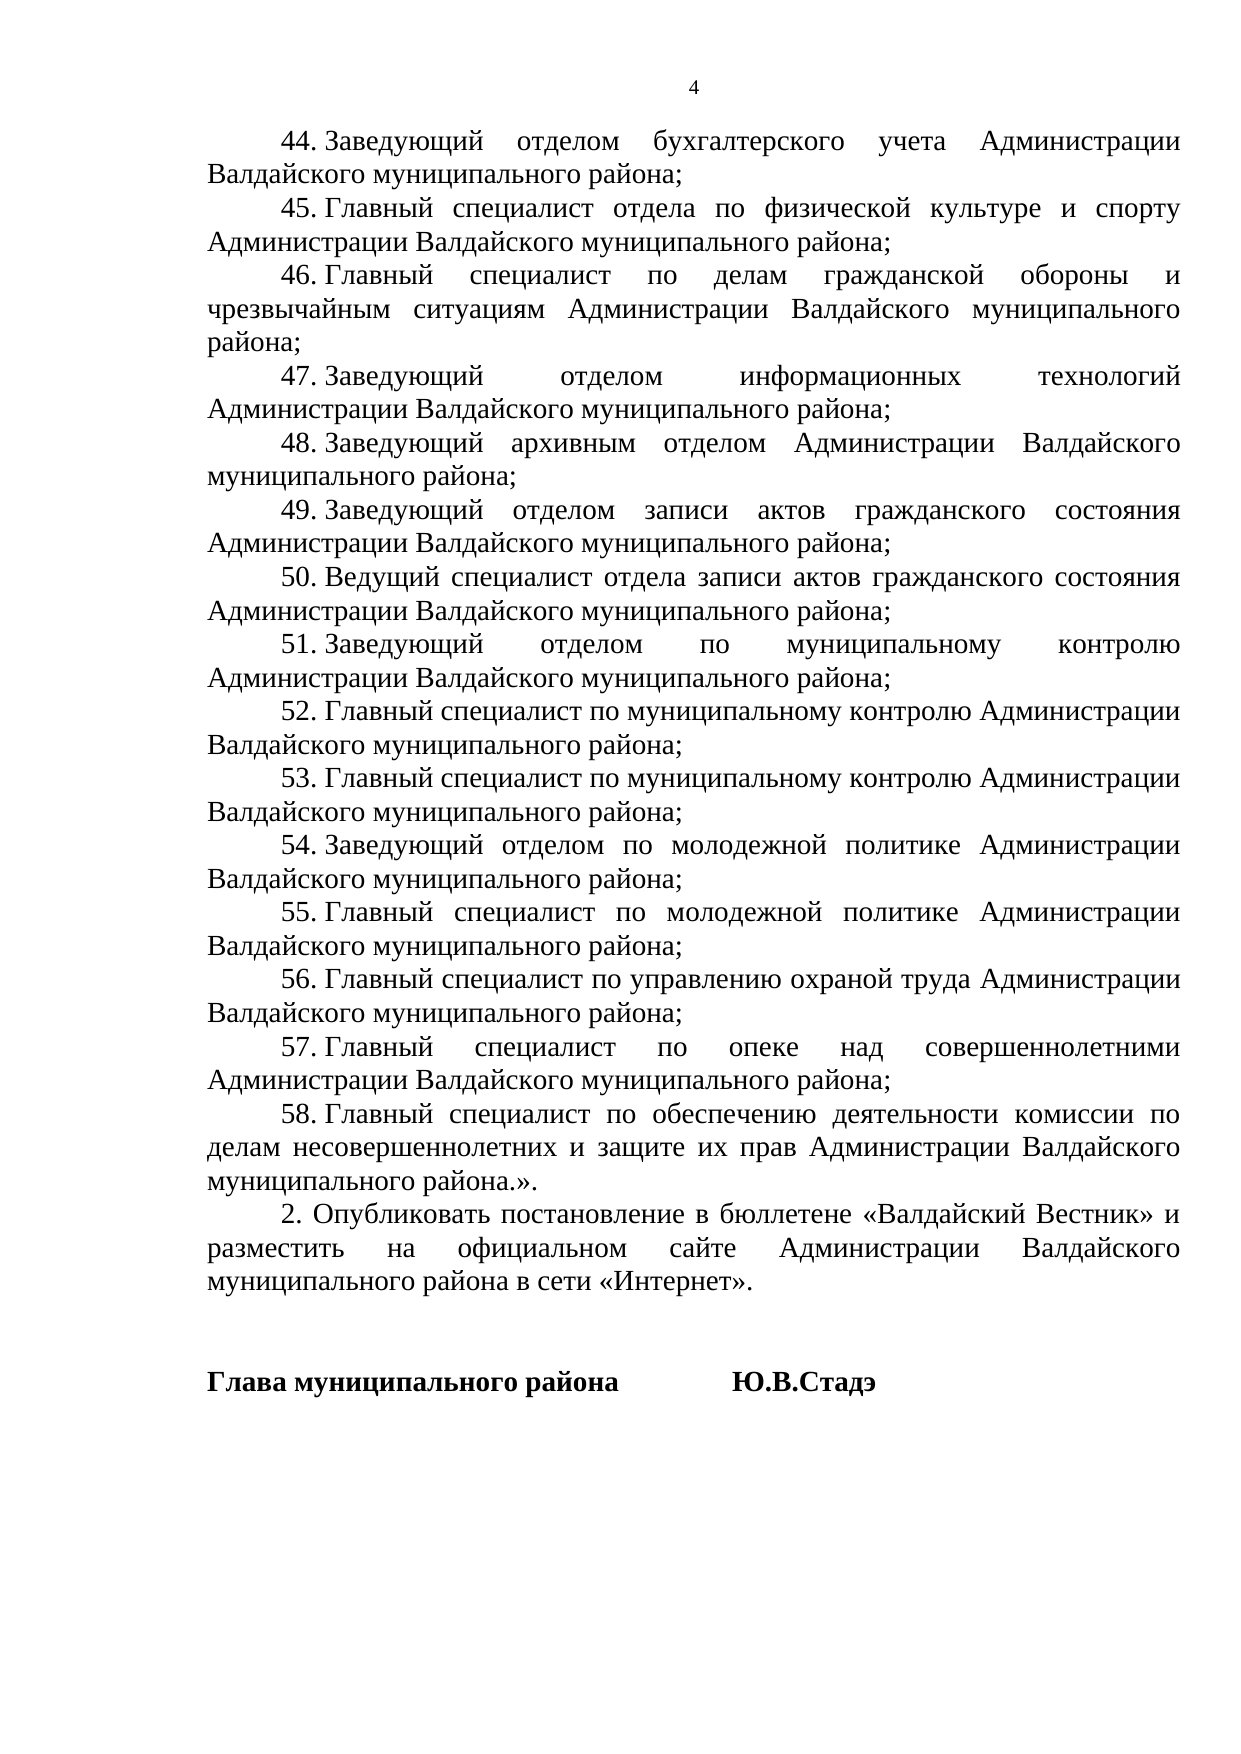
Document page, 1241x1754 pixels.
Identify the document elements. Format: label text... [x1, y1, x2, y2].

text 44. Заведующий отделом бухгалтерского учета Администрации Валдайского муниципального района; [207, 123, 1181, 190]
text 57. Главный специалист по опеке над совершеннолетними Администрации Валдайского муниципального района; [207, 1029, 1181, 1096]
text 47. Заведующий отделом информационных технологий Администрации Валдайского муниципального района; [207, 358, 1181, 425]
text 50. Ведущий специалист отдела записи актов гражданского состояния Администрации Валдайского муниципального района; [207, 559, 1181, 626]
text 46. Главный специалист по делам гражданской обороны и чрезвычайным ситуациям Администрации Валдайского муниципального района; [207, 257, 1181, 358]
text 56. Главный специалист по управлению охраной труда Администрации Валдайского муниципального района; [207, 962, 1181, 1029]
text 51. Заведующий отделом по муниципальному контролю Администрации Валдайского муниципального района; [207, 626, 1181, 693]
text 54. Заведующий отделом по молодежной политике Администрации Валдайского муниципального района; [207, 827, 1181, 894]
text 58. Главный специалист по обеспечению деятельности комиссии по делам несовершеннолетних и защите их прав Администрации Валдайского муниципального района.». [207, 1096, 1181, 1196]
text 53. Главный специалист по муниципальному контролю Администрации Валдайского муниципального района; [207, 760, 1181, 827]
text 45. Главный специалист отдела по физической культуре и спорту Администрации Валдайского муниципального района; [207, 190, 1181, 257]
text Глава муниципального района Ю.В.Стадэ [207, 1364, 1181, 1398]
text 49. Заведующий отделом записи актов гражданского состояния Администрации Валдайского муниципального района; [207, 492, 1181, 559]
text 48. Заведующий архивным отделом Администрации Валдайского муниципального района; [207, 425, 1181, 492]
text 55. Главный специалист по молодежной политике Администрации Валдайского муниципального района; [207, 894, 1181, 962]
text 52. Главный специалист по муниципальному контролю Администрации Валдайского муниципального района; [207, 693, 1181, 760]
text 2. Опубликовать постановление в бюллетене «Валдайский Вестник» и разместить на официальном сайте Администрации Валдайского муниципального района в сети «Интернет». [207, 1196, 1181, 1297]
